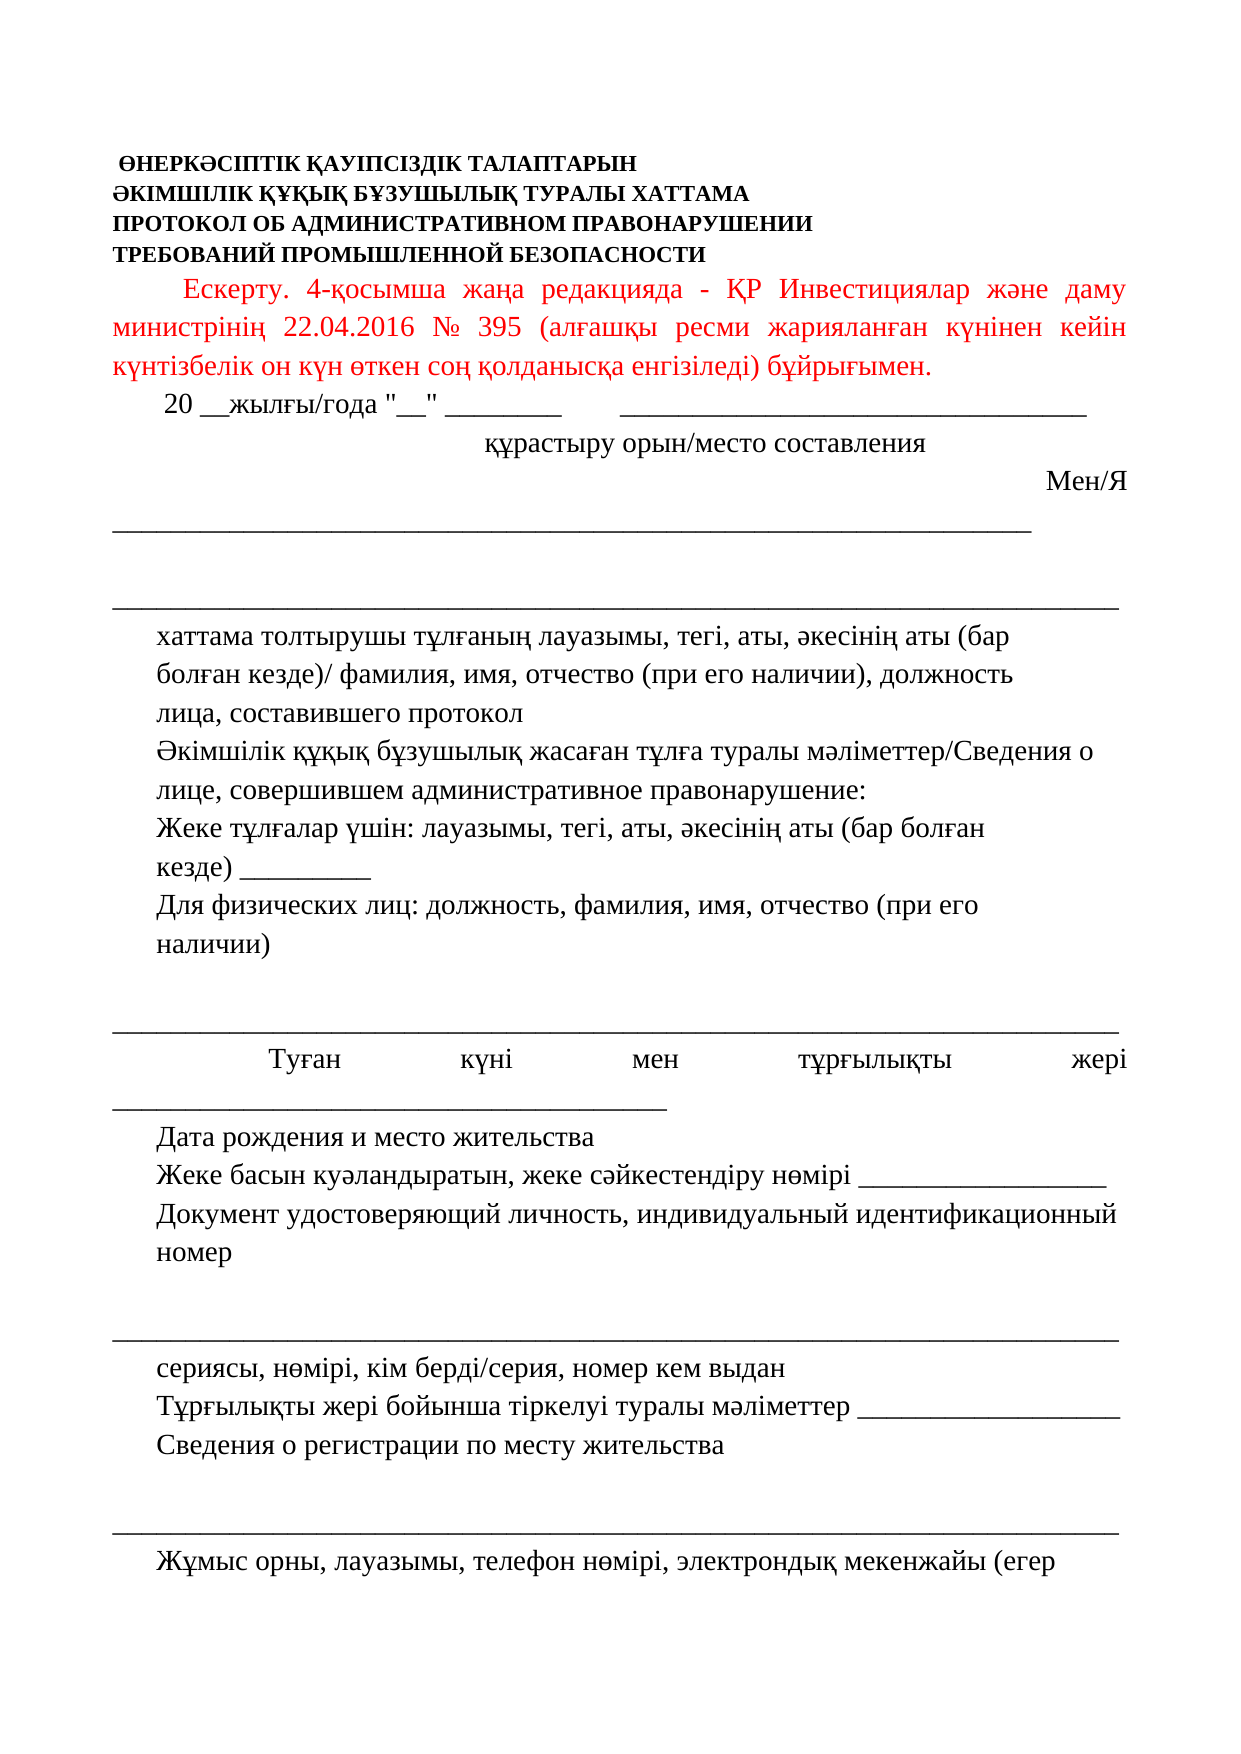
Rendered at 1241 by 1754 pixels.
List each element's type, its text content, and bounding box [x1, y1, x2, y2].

text Туған күні мен тұрғылықты жері ______________________________________ [112, 1042, 1128, 1114]
text _____________________________________________________________________ [112, 1273, 1128, 1345]
text Документ удостоверяющий личность, индивидуальный идентификационный [112, 1196, 1128, 1229]
text Дата рождения и место жительства [112, 1119, 1128, 1152]
text лица, составившего протокол [112, 695, 1128, 728]
text Сведения о регистрации по месту жительства [112, 1427, 1128, 1461]
text Жеке тұлғалар үшін: лауазымы, тегі, аты, әкесінің аты (бар болған [112, 810, 1128, 844]
text Жеке басын куәландыратын, жеке сәйкестендіру нөмірі _________________ [112, 1157, 1128, 1191]
text Мен/Я _______________________________________________________________ [112, 463, 1128, 536]
text Для физических лиц: должность, фамилия, имя, отчество (при его [112, 887, 1128, 921]
text лице, совершившем административное правонарушение: [112, 772, 1128, 805]
text хаттама толтырушы тұлғаның лауазымы, тегі, аты, әкесінің аты (бар [112, 618, 1128, 651]
text _____________________________________________________________________ [112, 541, 1128, 613]
text номер [112, 1234, 1128, 1268]
text наличии) [112, 926, 1128, 959]
text 20 __жылғы/года "__" ________ ________________________________ [112, 386, 1128, 420]
text кезде) _________ [112, 849, 1128, 882]
text Тұрғылықты жері бойынша тіркелуі туралы мәліметтер __________________ [112, 1388, 1128, 1422]
text Ескерту. 4-қосымша жаңа редакцияда - ҚР Инвестициялар және даму министрінің 22.04.2016 № 395 (алғашқы ресми жарияланған күнінен кейін күнтізбелік он күн өткен соң қолданысқа енгізіледі) бұйрығымен. [112, 271, 1128, 381]
text ӨНЕРКӘСІПТІК ҚАУІПСІЗДІК ТАЛАПТАРЫН ӘКІМШІЛІК ҚҰҚЫҚ БҰЗУШЫЛЫҚ ТУРАЛЫ ХАТТАМА ПРОТОКОЛ ОБ АДМИНИСТРАТИВНОМ ПРАВОНАРУШЕНИИ ТРЕБОВАНИЙ ПРОМЫШЛЕННОЙ БЕЗОПАСНОСТИ [112, 150, 1128, 267]
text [112, 1466, 1128, 1538]
text сериясы, нөмірі, кім берді/серия, номер кем выдан [112, 1350, 1128, 1383]
text құрастыру орын/место составления [112, 425, 1128, 458]
text Жұмыс орны, лауазымы, телефон нөмірі, электрондық мекенжайы (егер [112, 1543, 1128, 1576]
text болған кезде)/ фамилия, имя, отчество (при его наличии), должность [112, 656, 1128, 690]
text _____________________________________________________________________ [112, 964, 1128, 1037]
text Әкімшілік құқық бұзушылық жасаған тұлға туралы мәліметтер/Сведения о [112, 733, 1128, 767]
